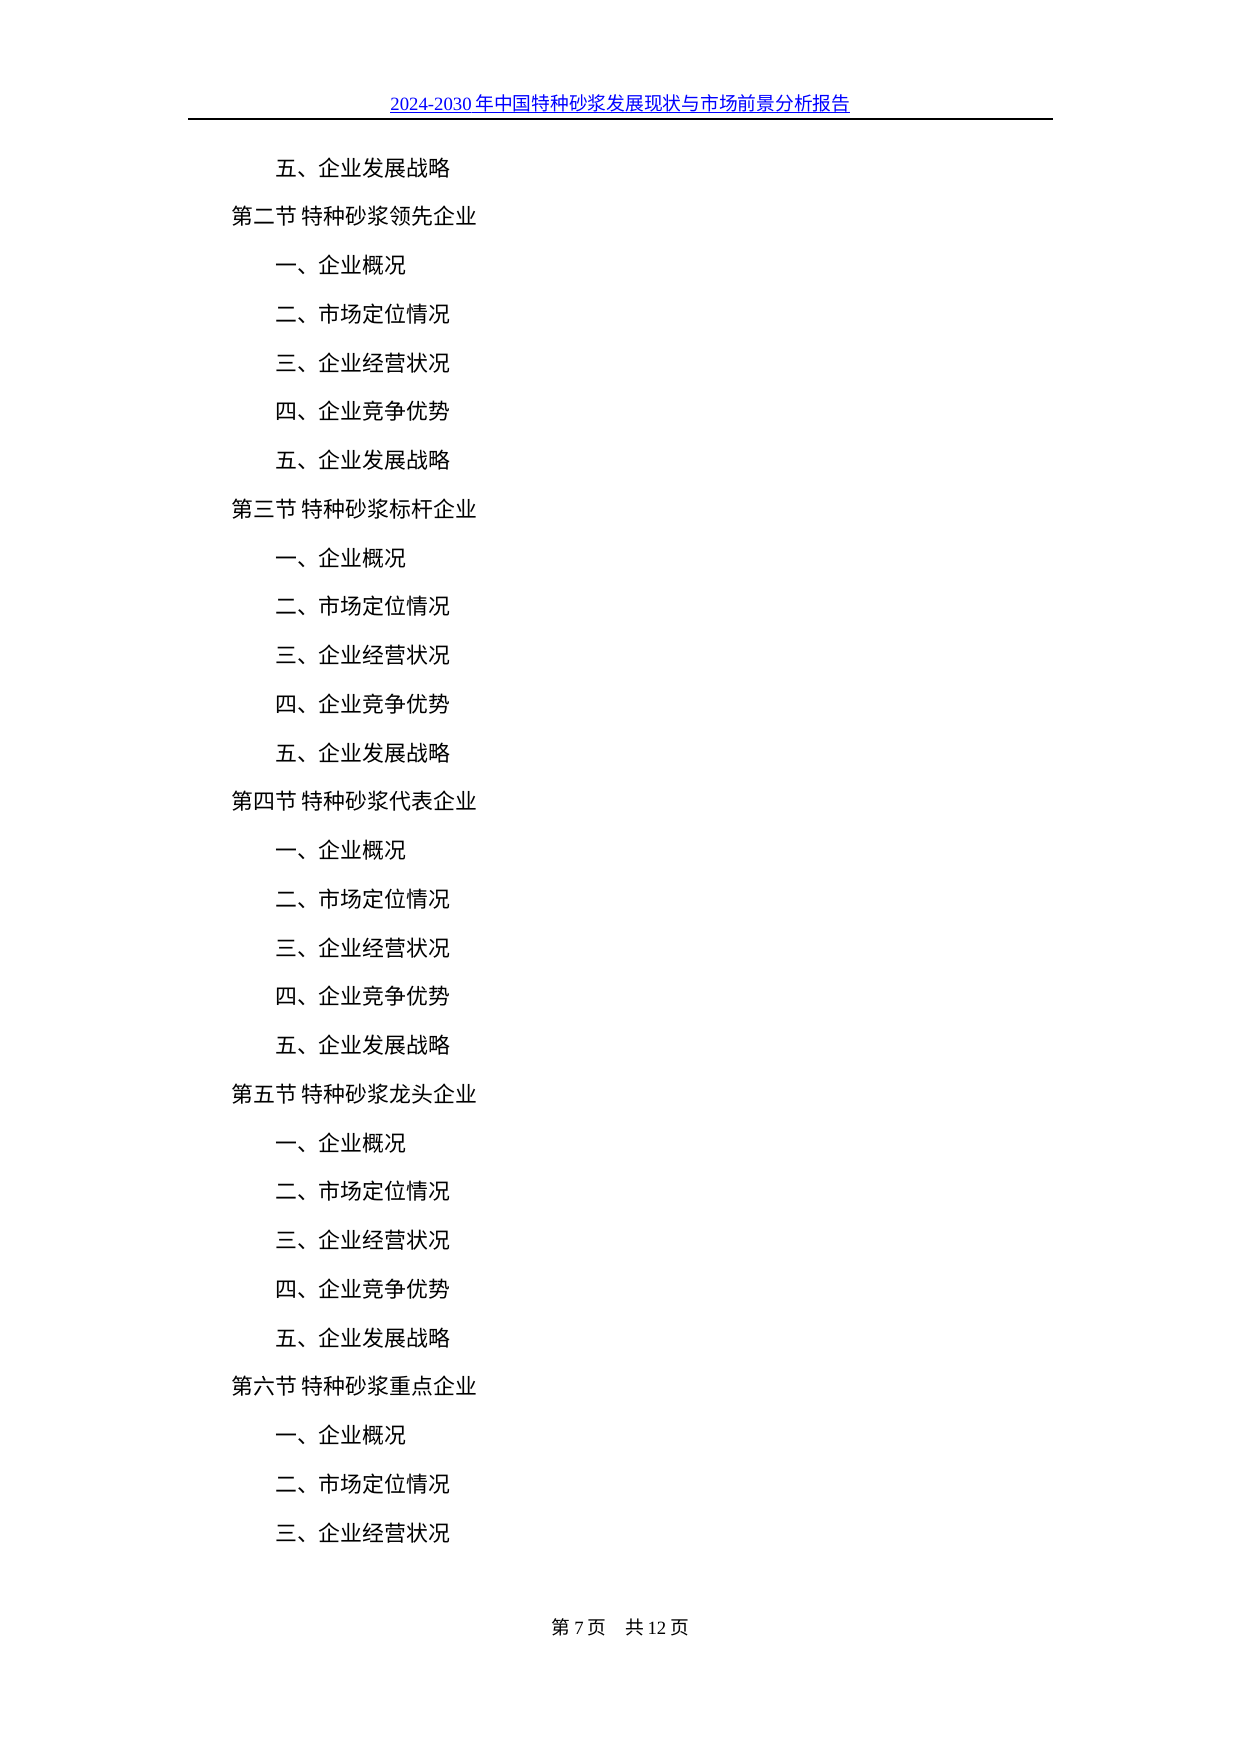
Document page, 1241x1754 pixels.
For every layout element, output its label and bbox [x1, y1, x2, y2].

text [187, 150, 1053, 1548]
